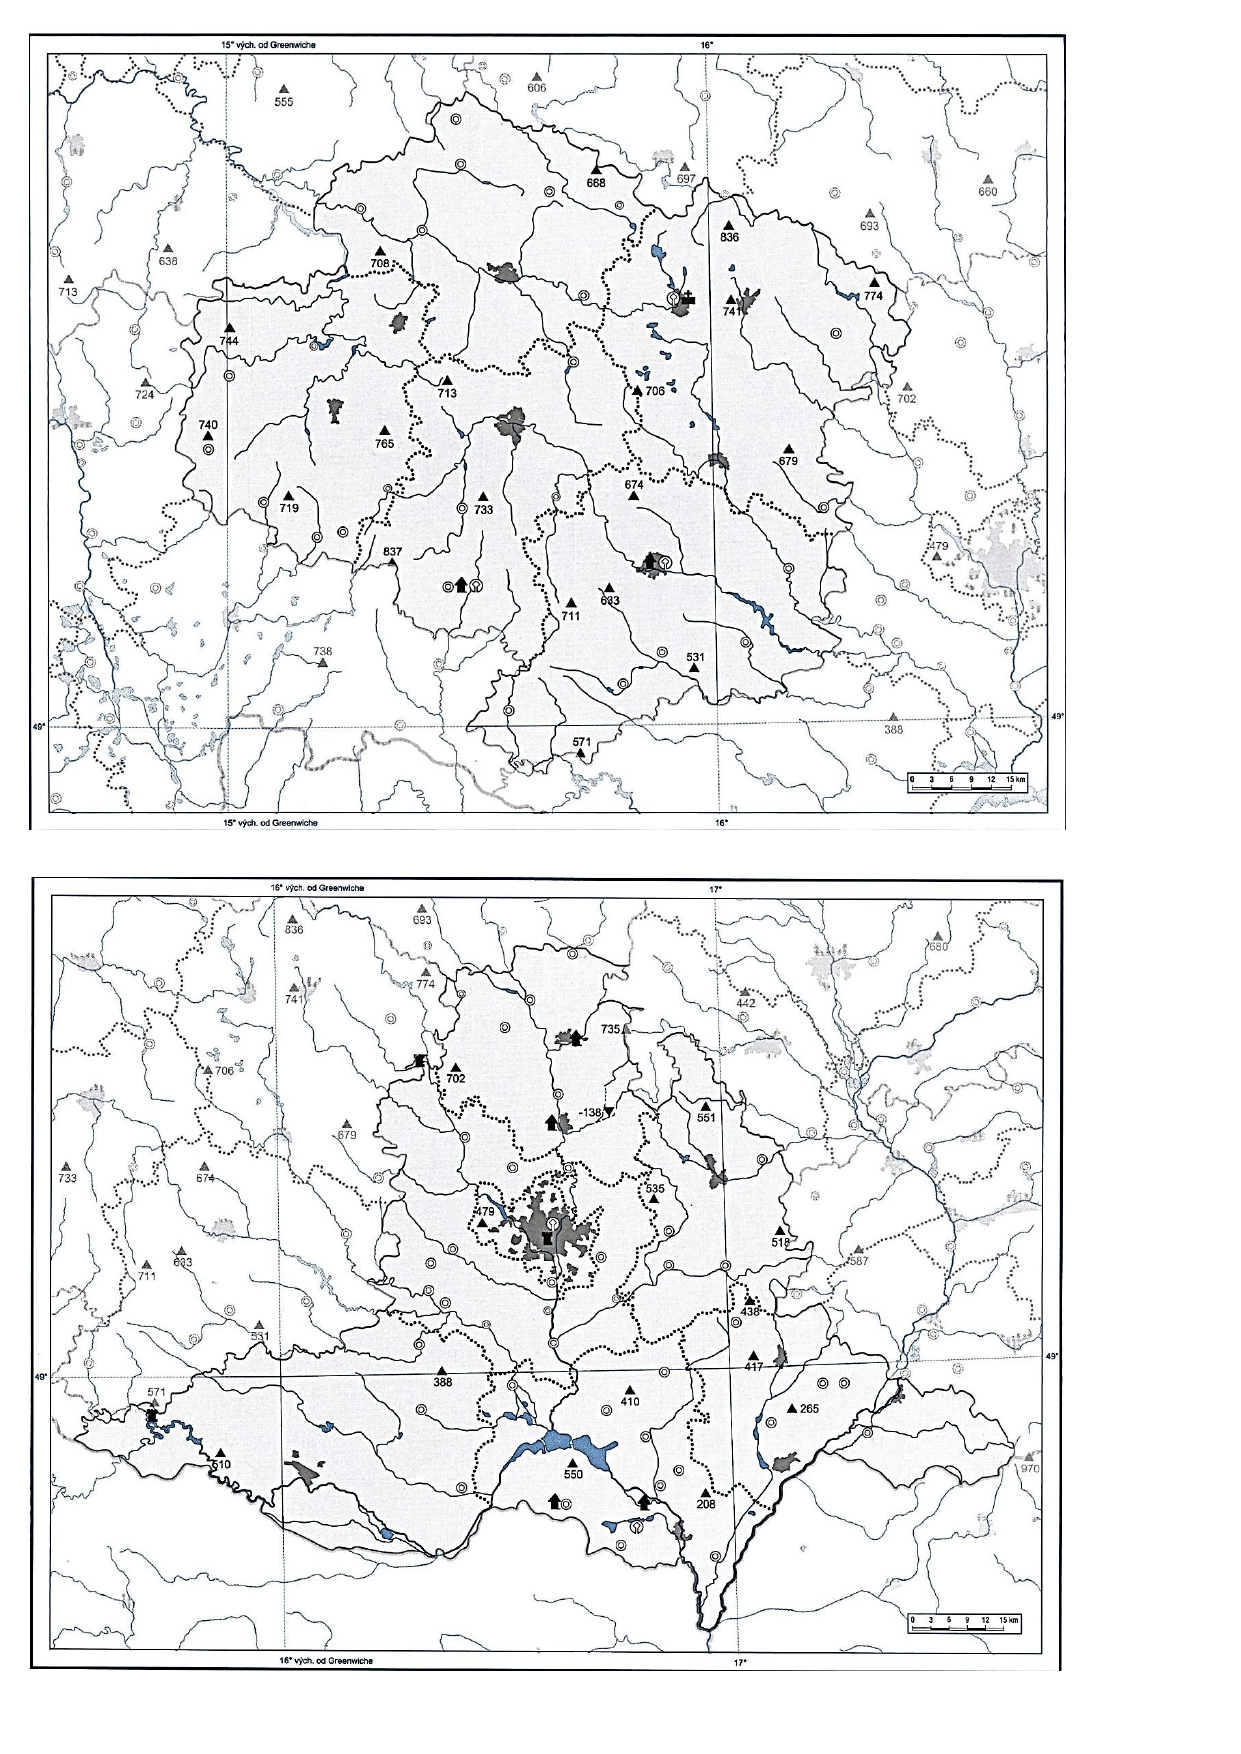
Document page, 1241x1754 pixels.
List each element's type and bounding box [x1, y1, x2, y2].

picture [29, 29, 1066, 830]
picture [27, 877, 1064, 1671]
